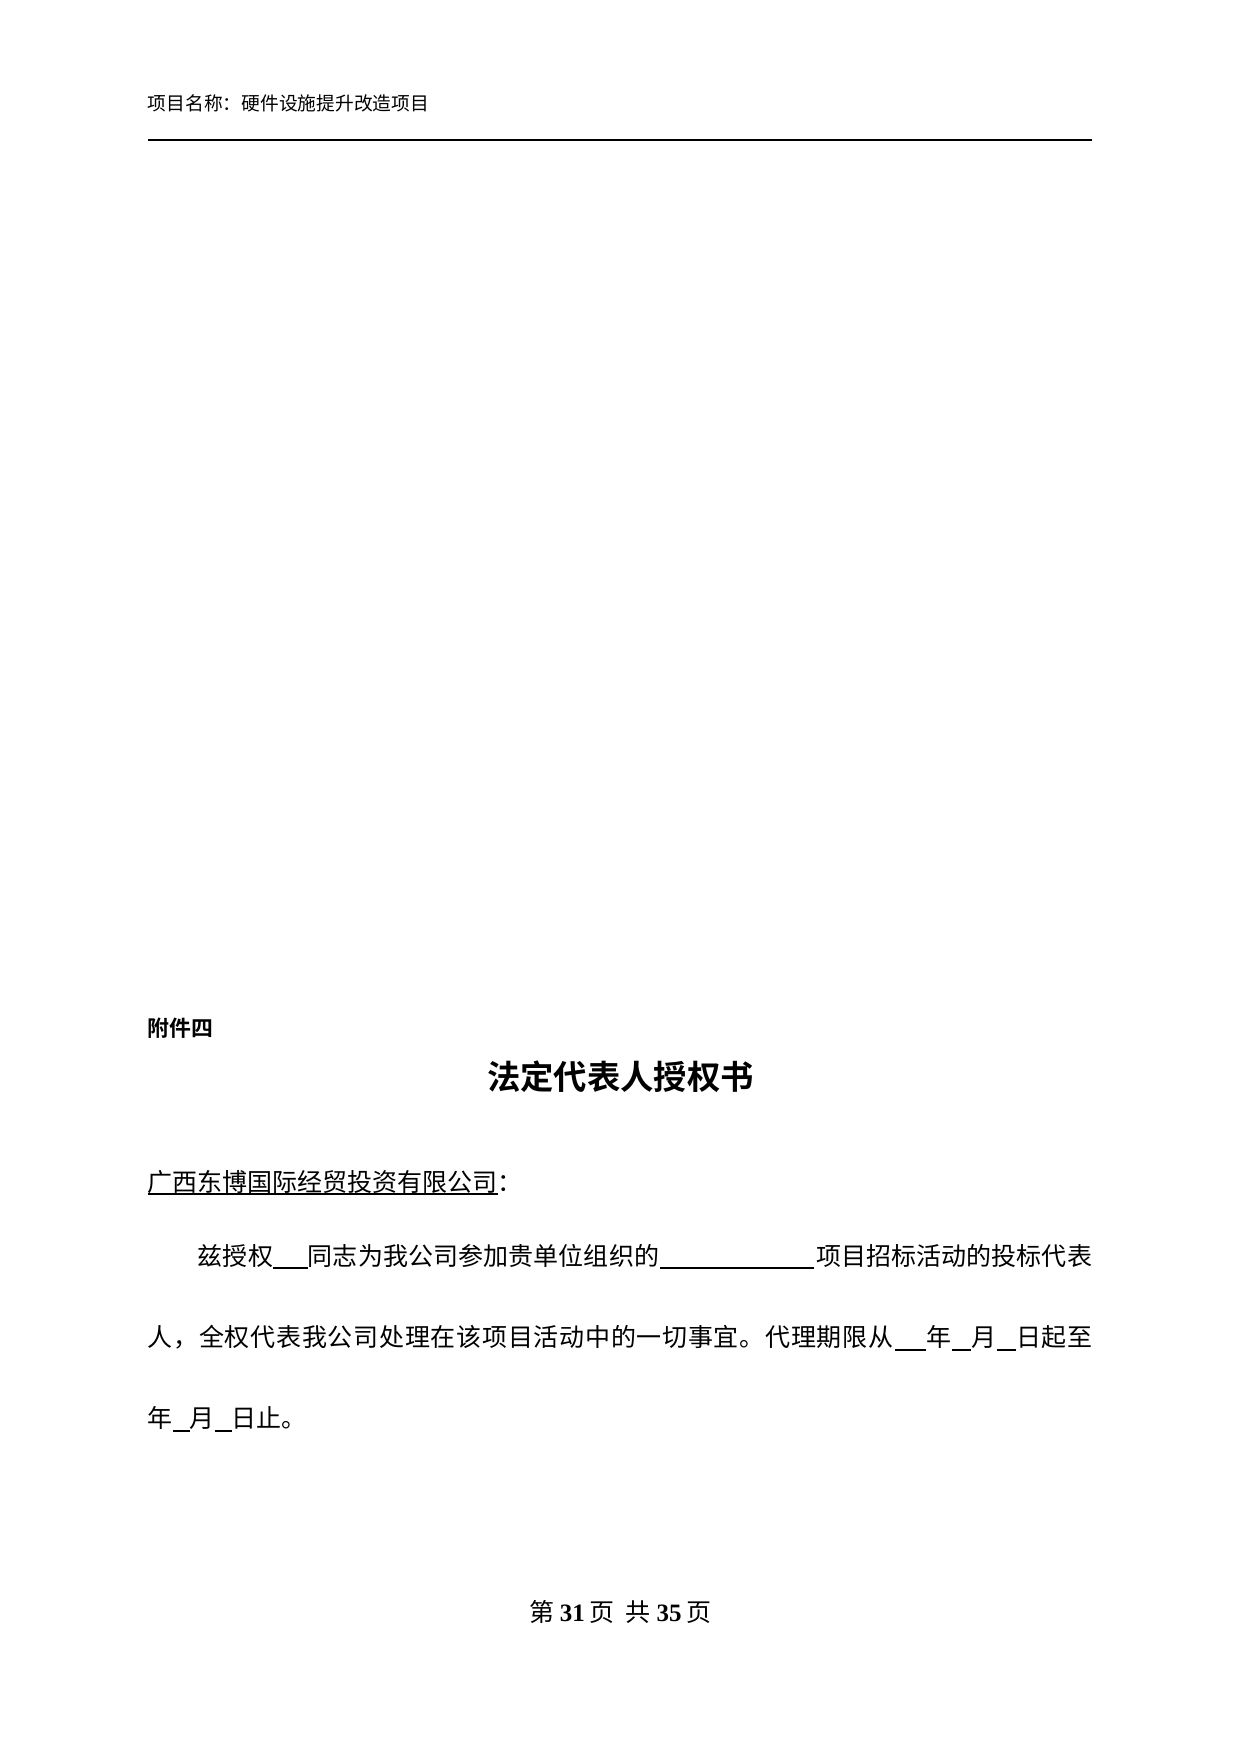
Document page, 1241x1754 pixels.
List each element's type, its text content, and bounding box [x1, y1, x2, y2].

text 法定代表人授权书 [148, 1051, 1092, 1099]
text 广西东博国际经贸投资有限公司： [148, 1148, 1092, 1213]
text 附件四 [148, 1010, 1092, 1043]
text 兹授权 同志为我公司参加贵单位组织的 项目招标活动的投标代表人，全权代表我公司处理在该项目活动中的一切事宜。代理期限从 年 月 日起至 年 月 日止。 [148, 1222, 1092, 1449]
